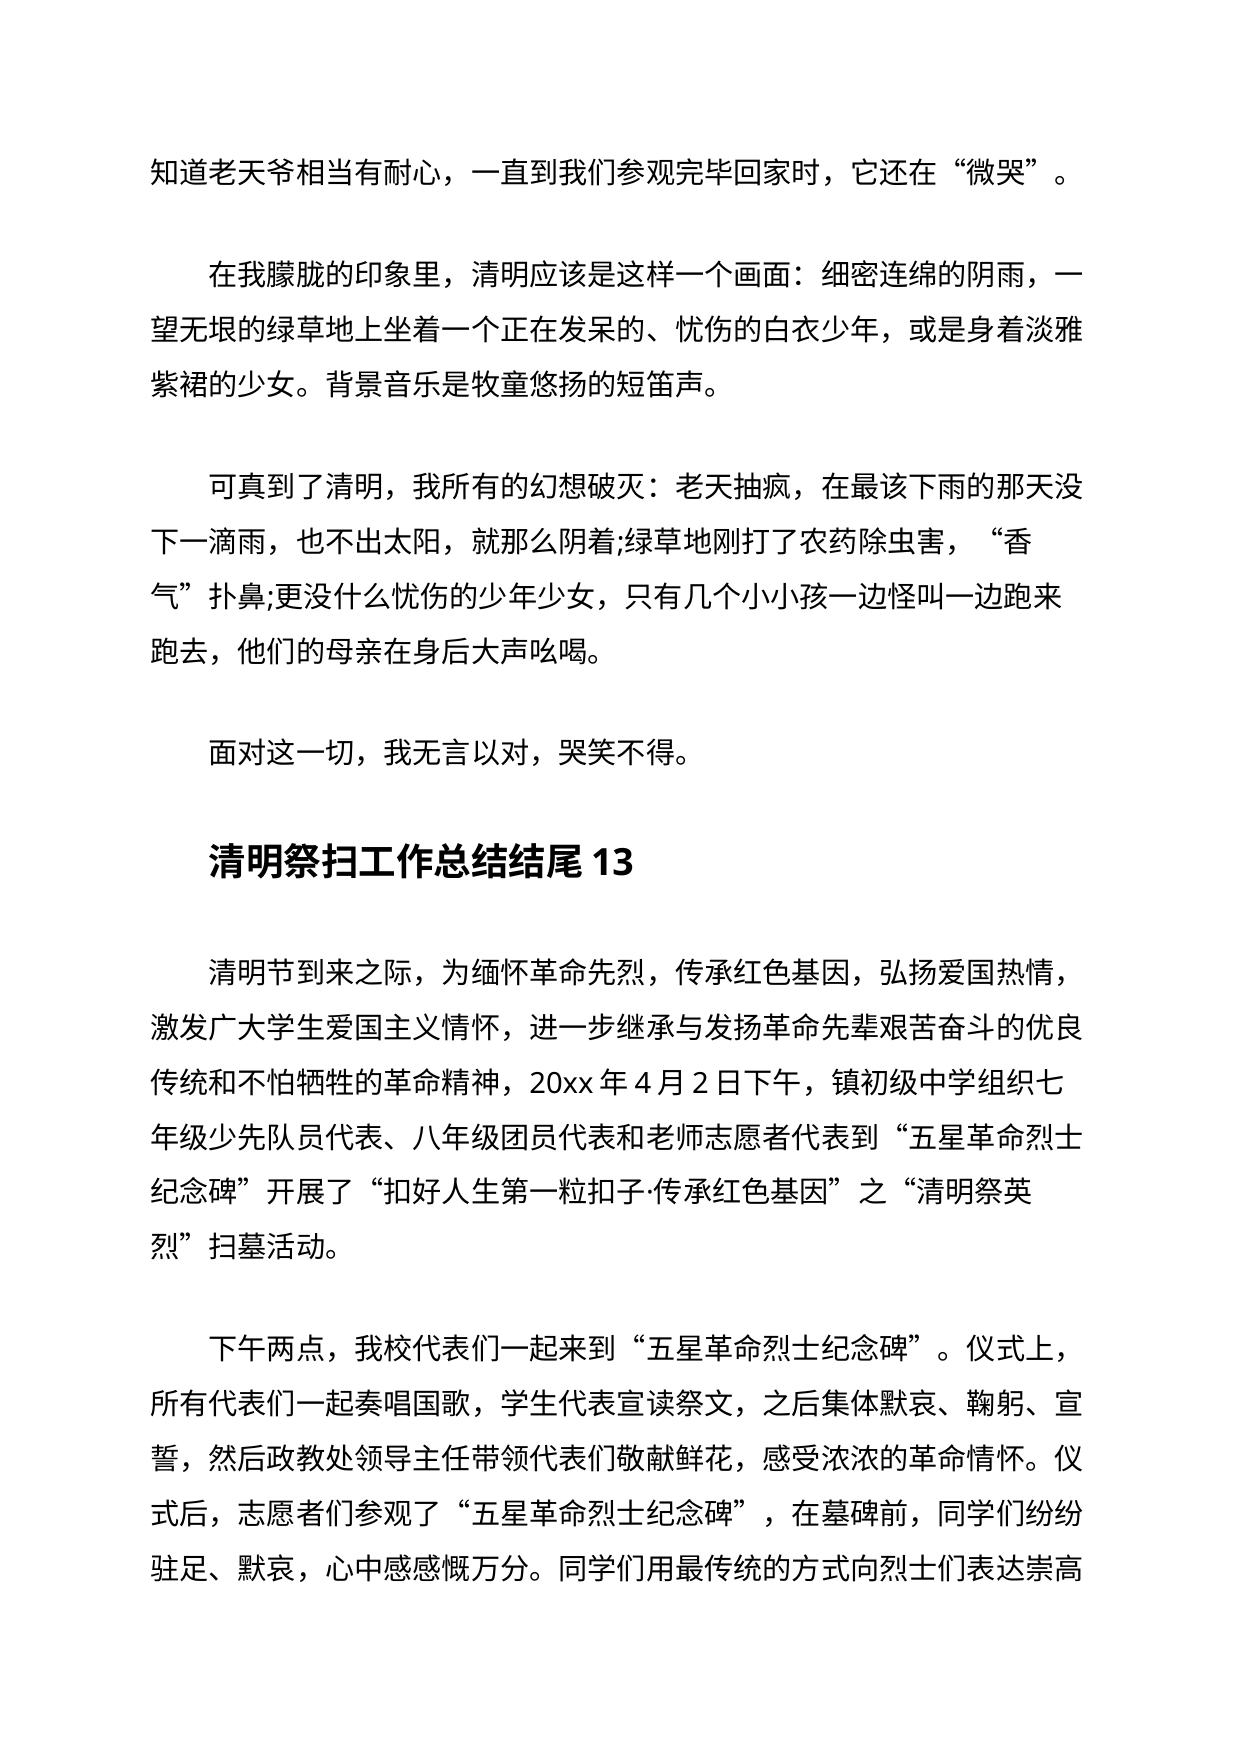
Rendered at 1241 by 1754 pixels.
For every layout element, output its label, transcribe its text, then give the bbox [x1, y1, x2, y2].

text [150, 1326, 1090, 1588]
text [150, 150, 1090, 192]
text 可真到了清明，我所有的幻想破灭：老天抽疯，在最该下雨的那天没下一滴雨，也不出太阳，就那么阴着;绿草地刚打了农药除虫害，“香气”扑鼻;更没什么忧伤的少年少女，只有几个小小孩一边怪叫一边跑来跑去，他们的母亲在身后大声吆喝。 [150, 463, 1090, 671]
text 面对这一切，我无言以对，哭笑不得。 [150, 730, 1090, 772]
text 清明祭扫工作总结结尾13 [150, 832, 1090, 886]
text 清明节到来之际，为缅怀革命先烈，传承红色基因，弘扬爱国热情，激发广大学生爱国主义情怀，进一步继承与发扬革命先辈艰苦奋斗的优良传统和不怕牺牲的革命精神，20xx年4月2日下午，镇初级中学组织七年级少先队员代表、八年级团员代表和老师志愿者代表到“五星革命烈士纪念碑”开展了“扣好人生第一粒扣子·传承红色基因”之“清明祭英烈”扫墓活动。 [150, 949, 1090, 1266]
text 在我朦胧的印象里，清明应该是这样一个画面：细密连绵的阴雨，一望无垠的绿草地上坐着一个正在发呆的、忧伤的白衣少年，或是身着淡雅紫裙的少女。背景音乐是牧童悠扬的短笛声。 [150, 252, 1090, 404]
